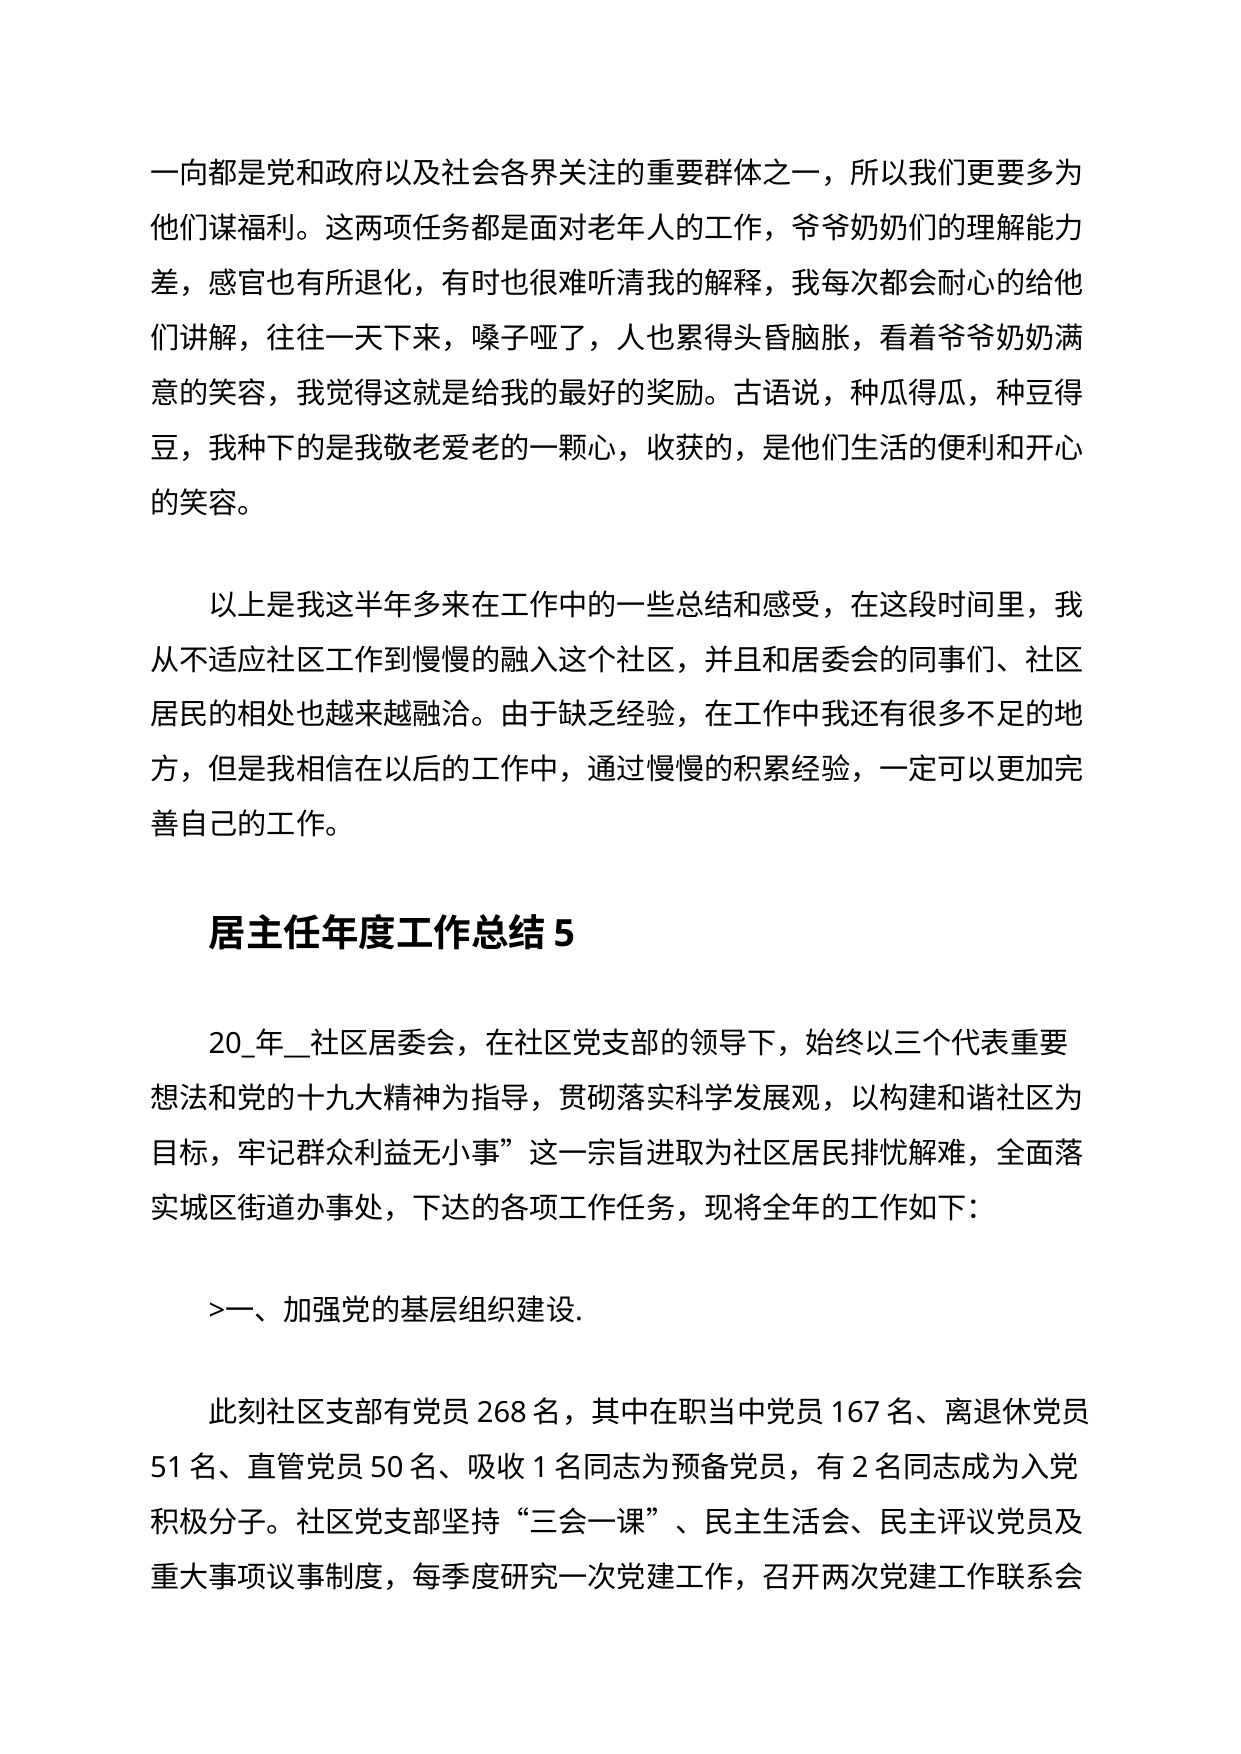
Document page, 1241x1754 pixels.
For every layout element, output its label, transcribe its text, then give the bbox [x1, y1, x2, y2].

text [150, 150, 1090, 522]
text 以上是我这半年多来在工作中的一些总结和感受，在这段时间里，我从不适应社区工作到慢慢的融入这个社区，并且和居委会的同事们、社区居民的相处也越来越融洽。由于缺乏经验，在工作中我还有很多不足的地方，但是我相信在以后的工作中，通过慢慢的积累经验，一定可以更加完善自己的工作。 [150, 581, 1090, 843]
text 居主任年度工作总结5 [150, 902, 1090, 957]
text >一、加强党的基层组织建设. [150, 1287, 1090, 1329]
text 20_年__社区居委会，在社区党支部的领导下，始终以三个代表重要想法和党的十九大精神为指导，贯砌落实科学发展观，以构建和谐社区为目标，牢记群众利益无小事”这一宗旨进取为社区居民排忧解难，全面落实城区街道办事处，下达的各项工作任务，现将全年的工作如下： [150, 1020, 1090, 1227]
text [150, 1389, 1090, 1596]
